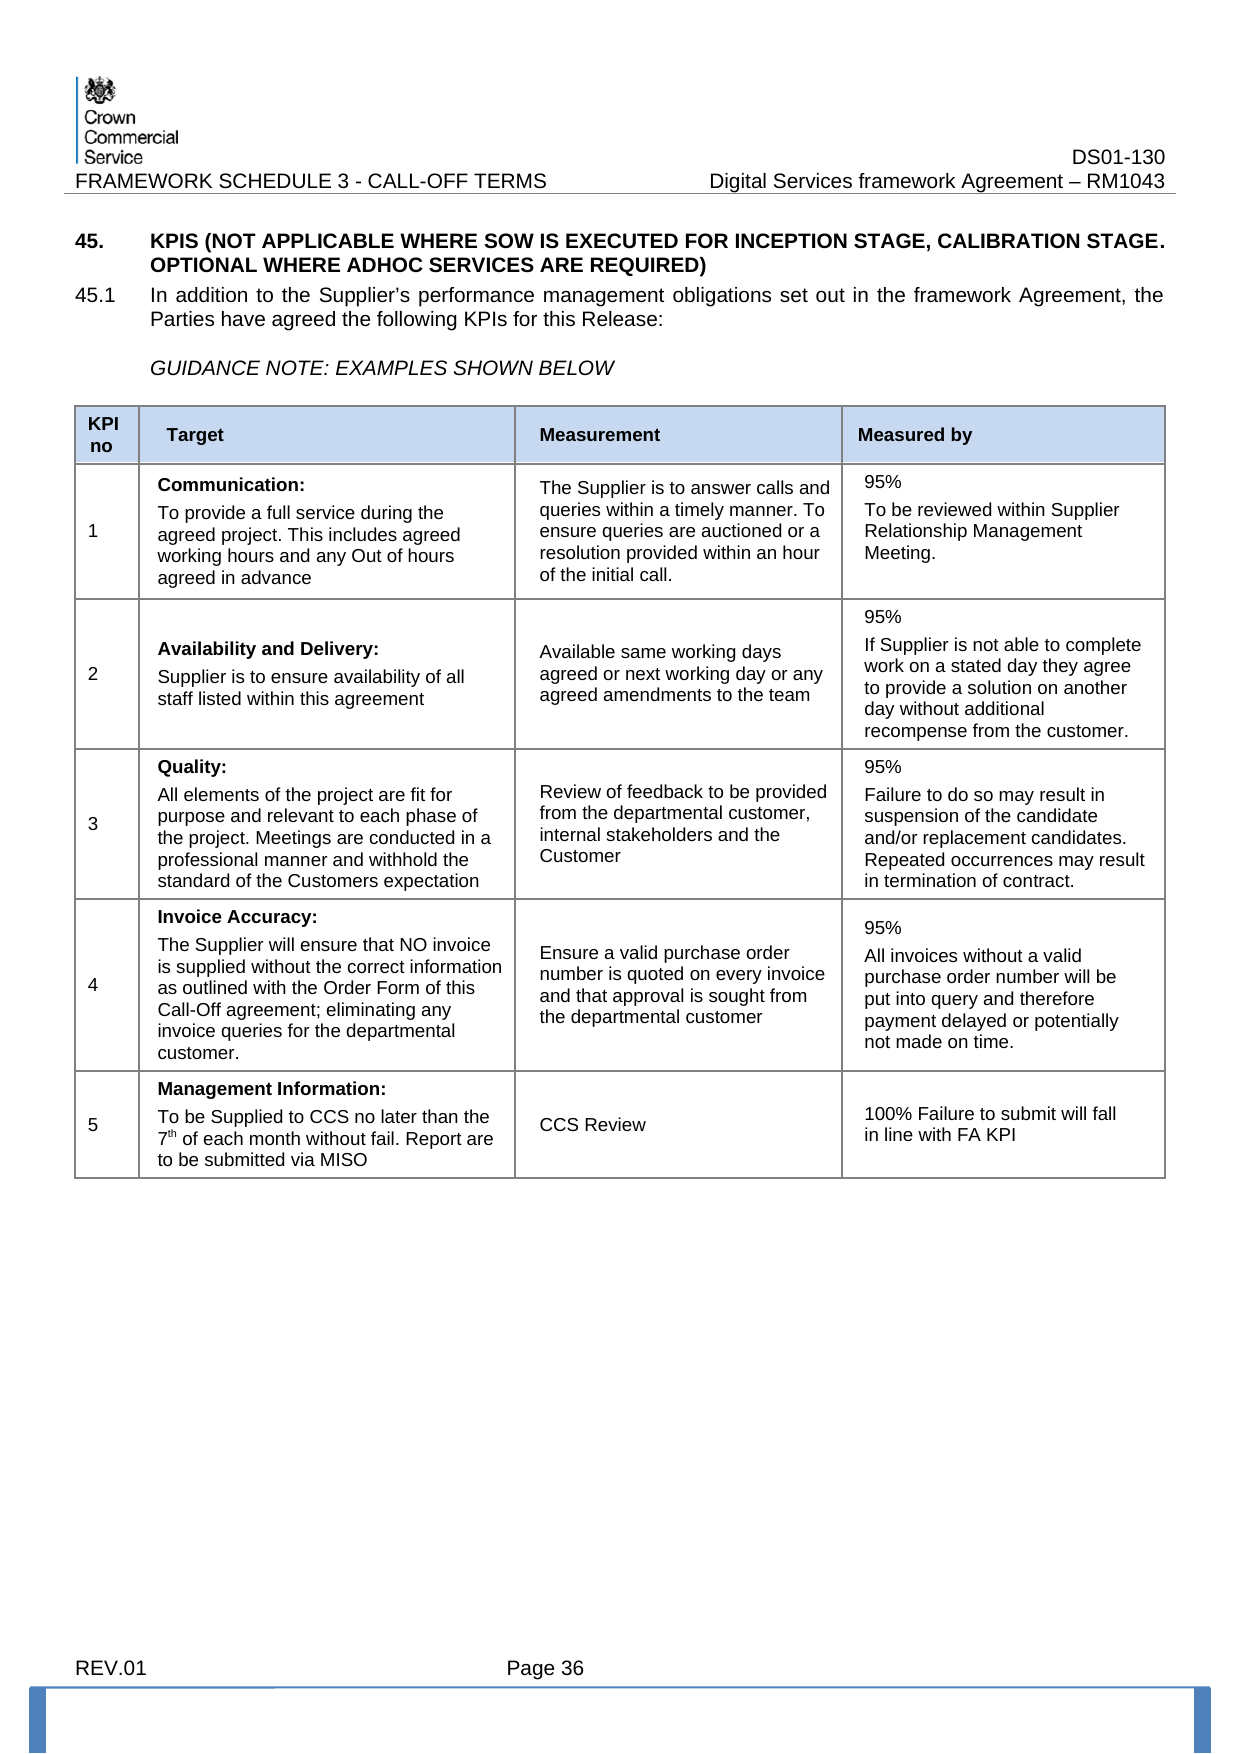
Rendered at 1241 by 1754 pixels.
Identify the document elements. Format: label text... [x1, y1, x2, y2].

table_header Measured by [843, 407, 1164, 462]
table_cell Availability and Delivery: Supplier is to ensure availability of all staff listed within this agreement [140, 600, 514, 748]
table_cell 95% To be reviewed within Supplier Relationship Management Meeting. [843, 465, 1164, 597]
table_cell 95% All invoices without a valid purchase order number will be put into query and therefore payment delayed or potentially not made on time. [843, 900, 1164, 1069]
picture [70, 73, 202, 169]
table_cell The Supplier is to answer calls and queries within a timely manner. To ensure queries are auctioned or a resolution provided within an hour of the initial call. [516, 465, 841, 597]
table_cell Review of feedback to be provided from the departmental customer, internal stakeholders and the Customer [516, 750, 841, 898]
table_cell 5 [76, 1072, 138, 1177]
table_cell Ensure a valid purchase order number is quoted on every invoice and that approval is sought from the departmental customer [516, 900, 841, 1069]
table_cell 100% Failure to submit will fall in line with FA KPI [843, 1072, 1164, 1177]
table_header Target [140, 407, 514, 462]
list GUIDANCE NOTE: Examples shown below [150, 356, 1165, 380]
table_cell Invoice Accuracy: The Supplier will ensure that NO invoice is supplied without the correct information as outlined with the Order Form of this Call-Off agreement; eliminating any invoice queries for the departmental customer. [140, 900, 514, 1069]
table_cell 1 [76, 465, 138, 597]
table_cell 2 [76, 600, 138, 748]
text KPIS (not applicable where SOW is executed for Inception STAGE, Calibration Stage. OPTIONAL WHERE ADHOC SERVICES ARE REQUIRED) [75, 229, 1165, 277]
table_cell 3 [76, 750, 138, 898]
table_cell Management Information: To be Supplied to CCS no later than the 7th of each month without fail. Report are to be submitted via MISO [140, 1072, 514, 1177]
table_cell Available same working days agreed or next working day or any agreed amendments to the team [516, 600, 841, 748]
table_cell 95% Failure to do so may result in suspension of the candidate and/or replacement candidates. Repeated occurrences may result in termination of contract. [843, 750, 1164, 898]
table_cell 4 [76, 900, 138, 1069]
table_header KPI no [76, 407, 138, 462]
table_header Measurement [516, 407, 841, 462]
table_cell CCS Review [516, 1072, 841, 1177]
table_cell Communication: To provide a full service during the agreed project. This includes agreed working hours and any Out of hours agreed in advance [140, 465, 514, 597]
text In addition to the Supplier’s performance management obligations set out in the framework Agreement, the Parties have agreed the following KPIs for this Release: [75, 283, 1165, 331]
table_cell 95% If Supplier is not able to complete work on a stated day they agree to provide a solution on another day without additional recompense from the customer. [843, 600, 1164, 748]
table_cell Quality: All elements of the project are fit for purpose and relevant to each phase of the project. Meetings are conducted in a professional manner and withhold the standard of the Customers expectation [140, 750, 514, 898]
